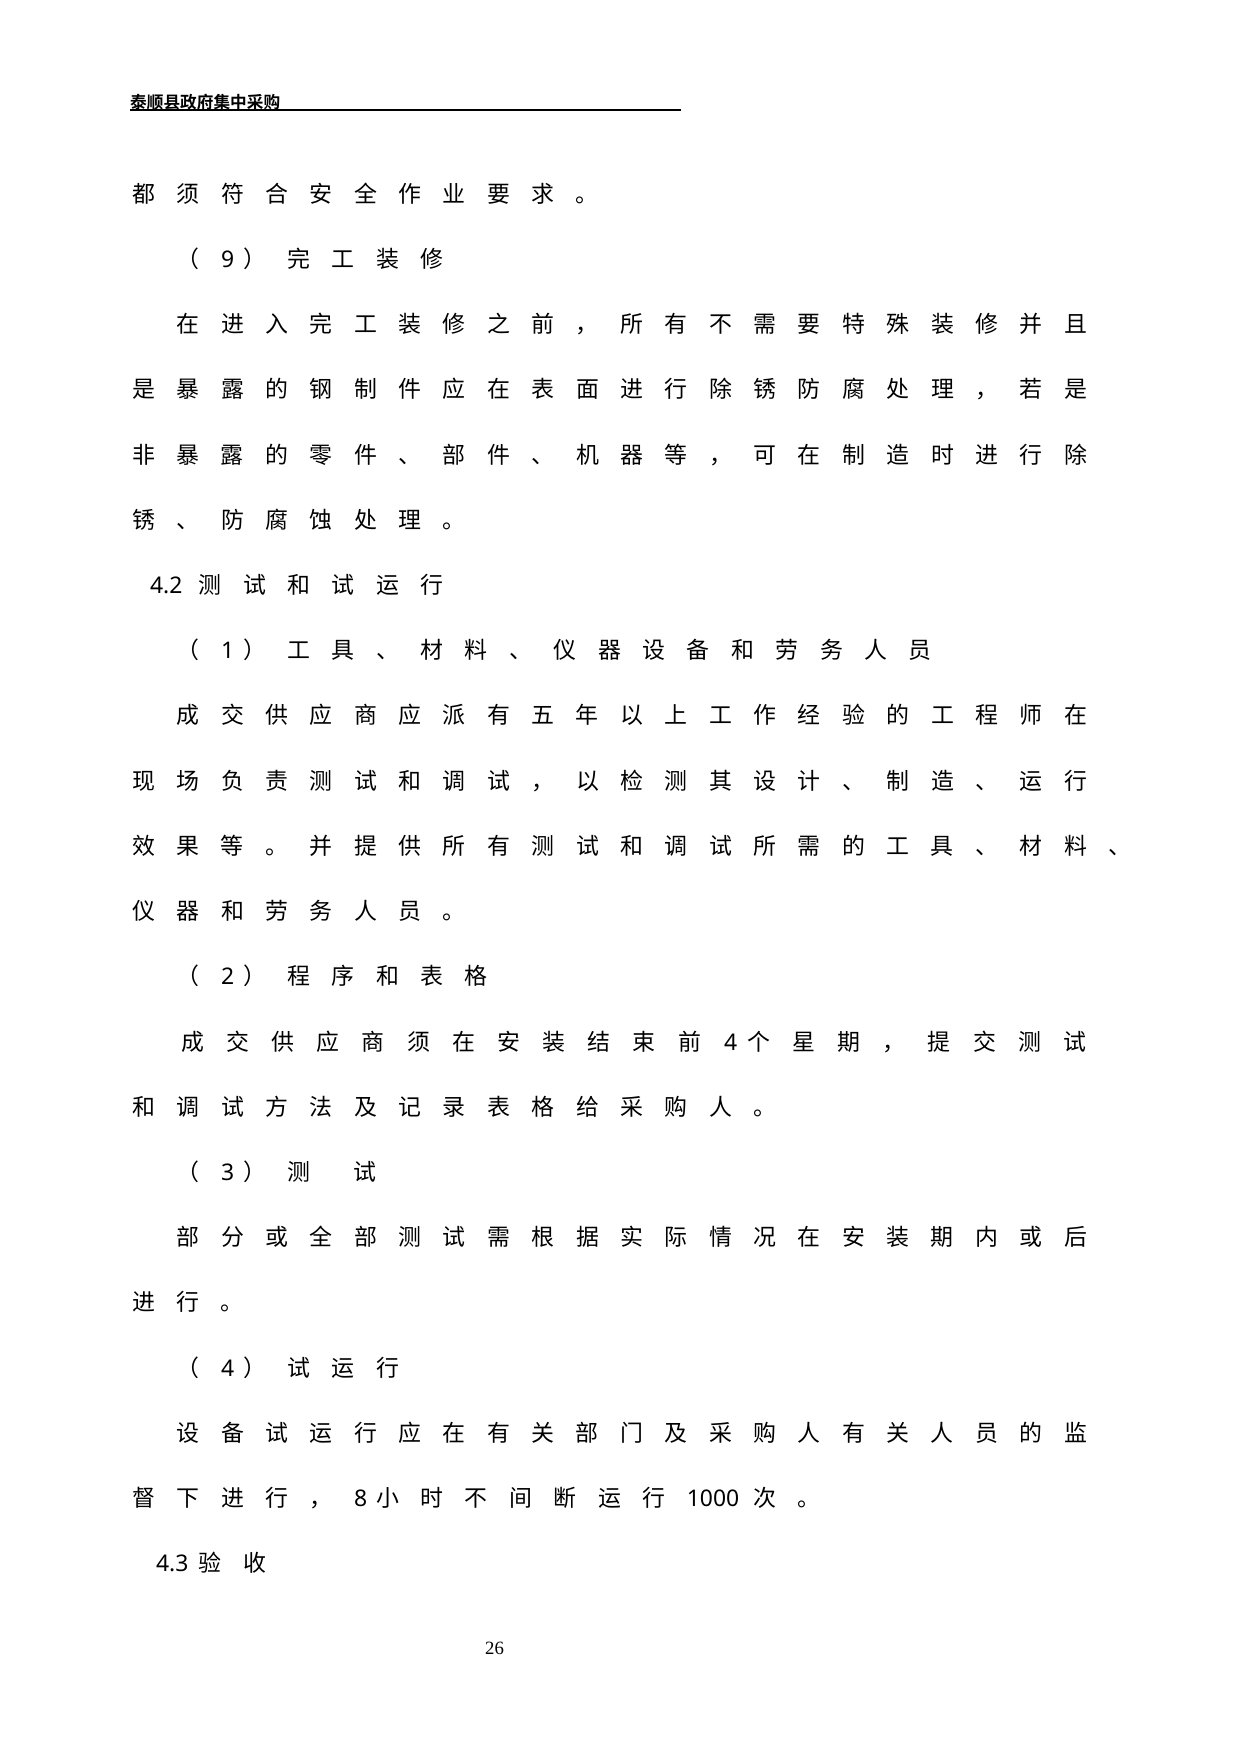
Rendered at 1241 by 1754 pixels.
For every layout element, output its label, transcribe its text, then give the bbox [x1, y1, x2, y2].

text 4.2测试和试运行 [132, 551, 1108, 616]
text 4.3验收 [132, 1529, 1108, 1594]
text 成交供应商须在安装结束前4个星期，提交测试和调试方法及记录表格给采购人。 [132, 1007, 1108, 1138]
text 设备试运行应在有关部门及采购人有关人员的监督下进行，8小时不间断运行1000次。 [132, 1399, 1108, 1529]
text 成交供应商应派有五年以上工作经验的工程师在现场负责测试和调试，以检测其设计、制造、运行效果等。并提供所有测试和调试所需的工具、材料、仪器和劳务人员。 [132, 681, 1108, 942]
text （4）试运行 [132, 1333, 1108, 1399]
text 部分或全部测试需根据实际情况在安装期内或后进行。 [132, 1203, 1108, 1333]
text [132, 160, 1108, 225]
text （3）测 试 [132, 1138, 1108, 1203]
text （9）完工装修 [132, 225, 1108, 290]
text 在进入完工装修之前，所有不需要特殊装修并且是暴露的钢制件应在表面进行除锈防腐处理，若是非暴露的零件、部件、机器等，可在制造时进行除锈、防腐蚀处理。 [132, 290, 1108, 551]
text （2）程序和表格 [132, 942, 1108, 1007]
text （1）工具、材料、仪器设备和劳务人员 [132, 616, 1108, 681]
